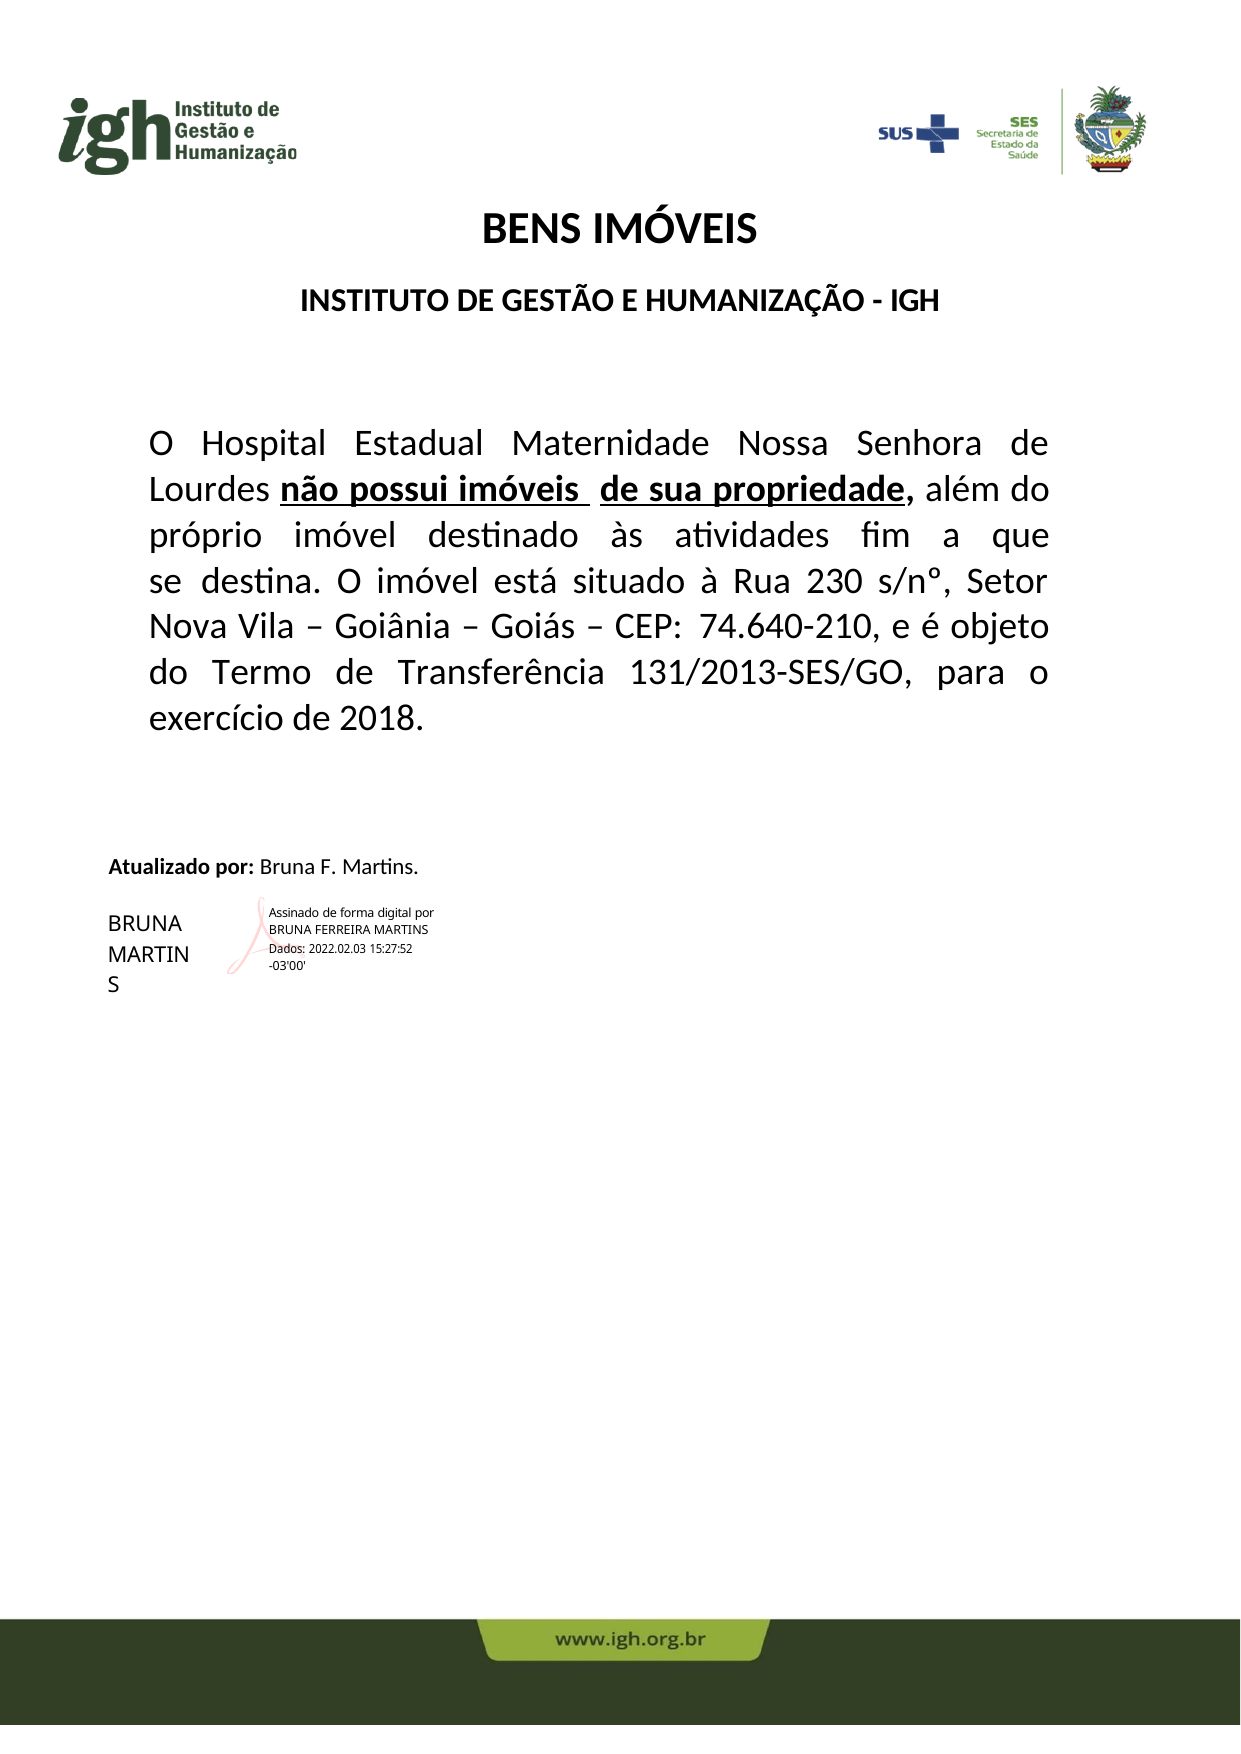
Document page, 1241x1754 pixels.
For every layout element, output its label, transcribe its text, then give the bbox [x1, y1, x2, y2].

text Assinado de forma digital por BRUNA FERREIRA MARTINS [269, 904, 453, 938]
text O Hospital Estadual Maternidade Nossa Senhora de Lourdes não possui imóveis de sua propriedade, além do próprio imóvel destinado às atividades fim a que se destina. O imóvel está situado à Rua 230 s/nº, Setor Nova Vila – Goiânia – Goiás – CEP: 74.640-210, e é objeto do Termo de Transferência 131/2013-SES/GO, para o exercício de 2018. [148, 419, 1050, 740]
title BENS IMÓVEIS [0, 198, 1239, 254]
picture [58, 98, 297, 175]
picture [0, 1617, 1241, 1725]
text INSTITUTO DE GESTÃO E HUMANIZAÇÃO - IGH [1, 279, 1239, 320]
text -03'00' [269, 957, 1240, 974]
text MARTINS [107, 939, 192, 999]
text Atualizado por: Bruna F. Martins. [108, 852, 1240, 880]
picture [878, 85, 1148, 175]
text Dados: 2022.02.03 15:27:52 [269, 940, 1240, 957]
